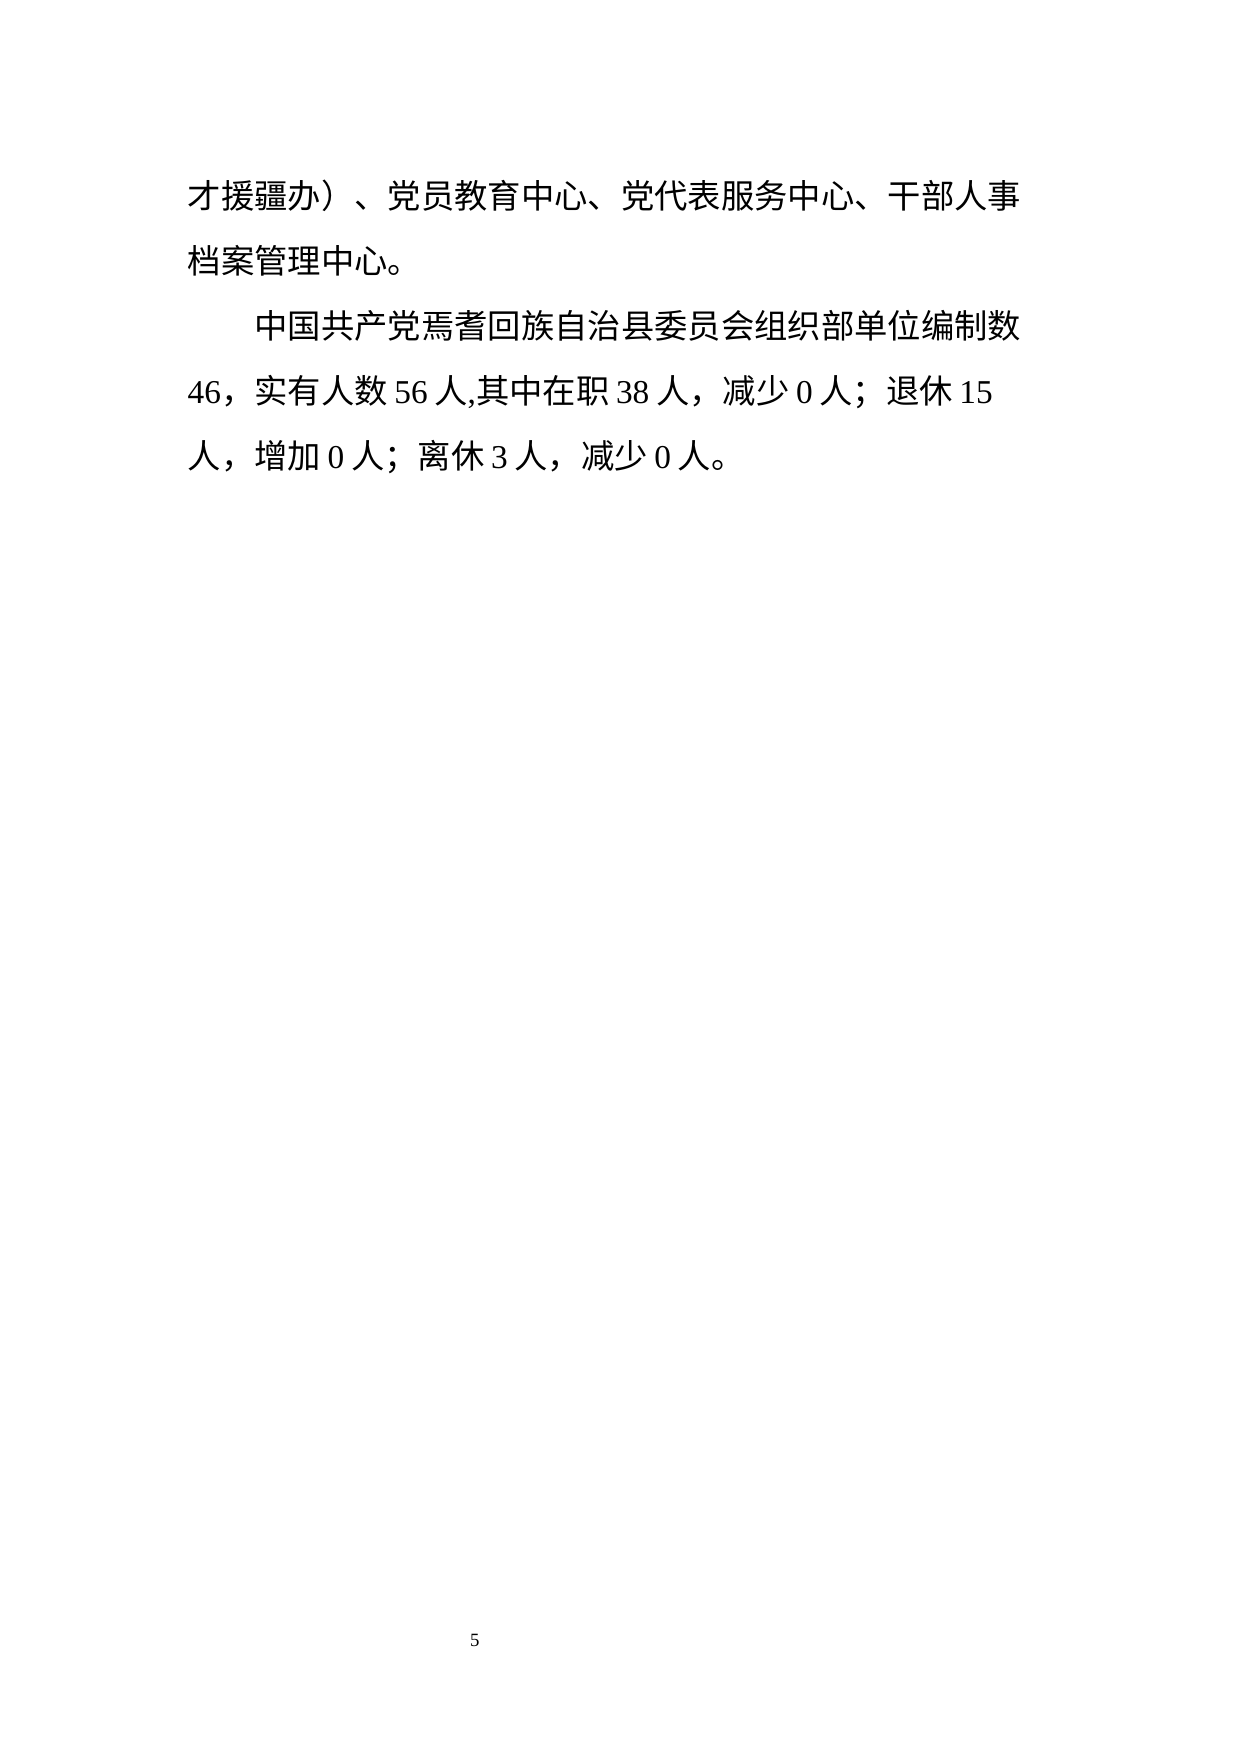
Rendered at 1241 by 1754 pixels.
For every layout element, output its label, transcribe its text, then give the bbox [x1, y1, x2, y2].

text 中国共产党焉耆回族自治县委员会组织部单位编制数46，实有人数56人,其中在职38人，减少0人；退休15人，增加0人；离休3人，减少0人。 [187, 292, 1053, 487]
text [187, 162, 1053, 292]
